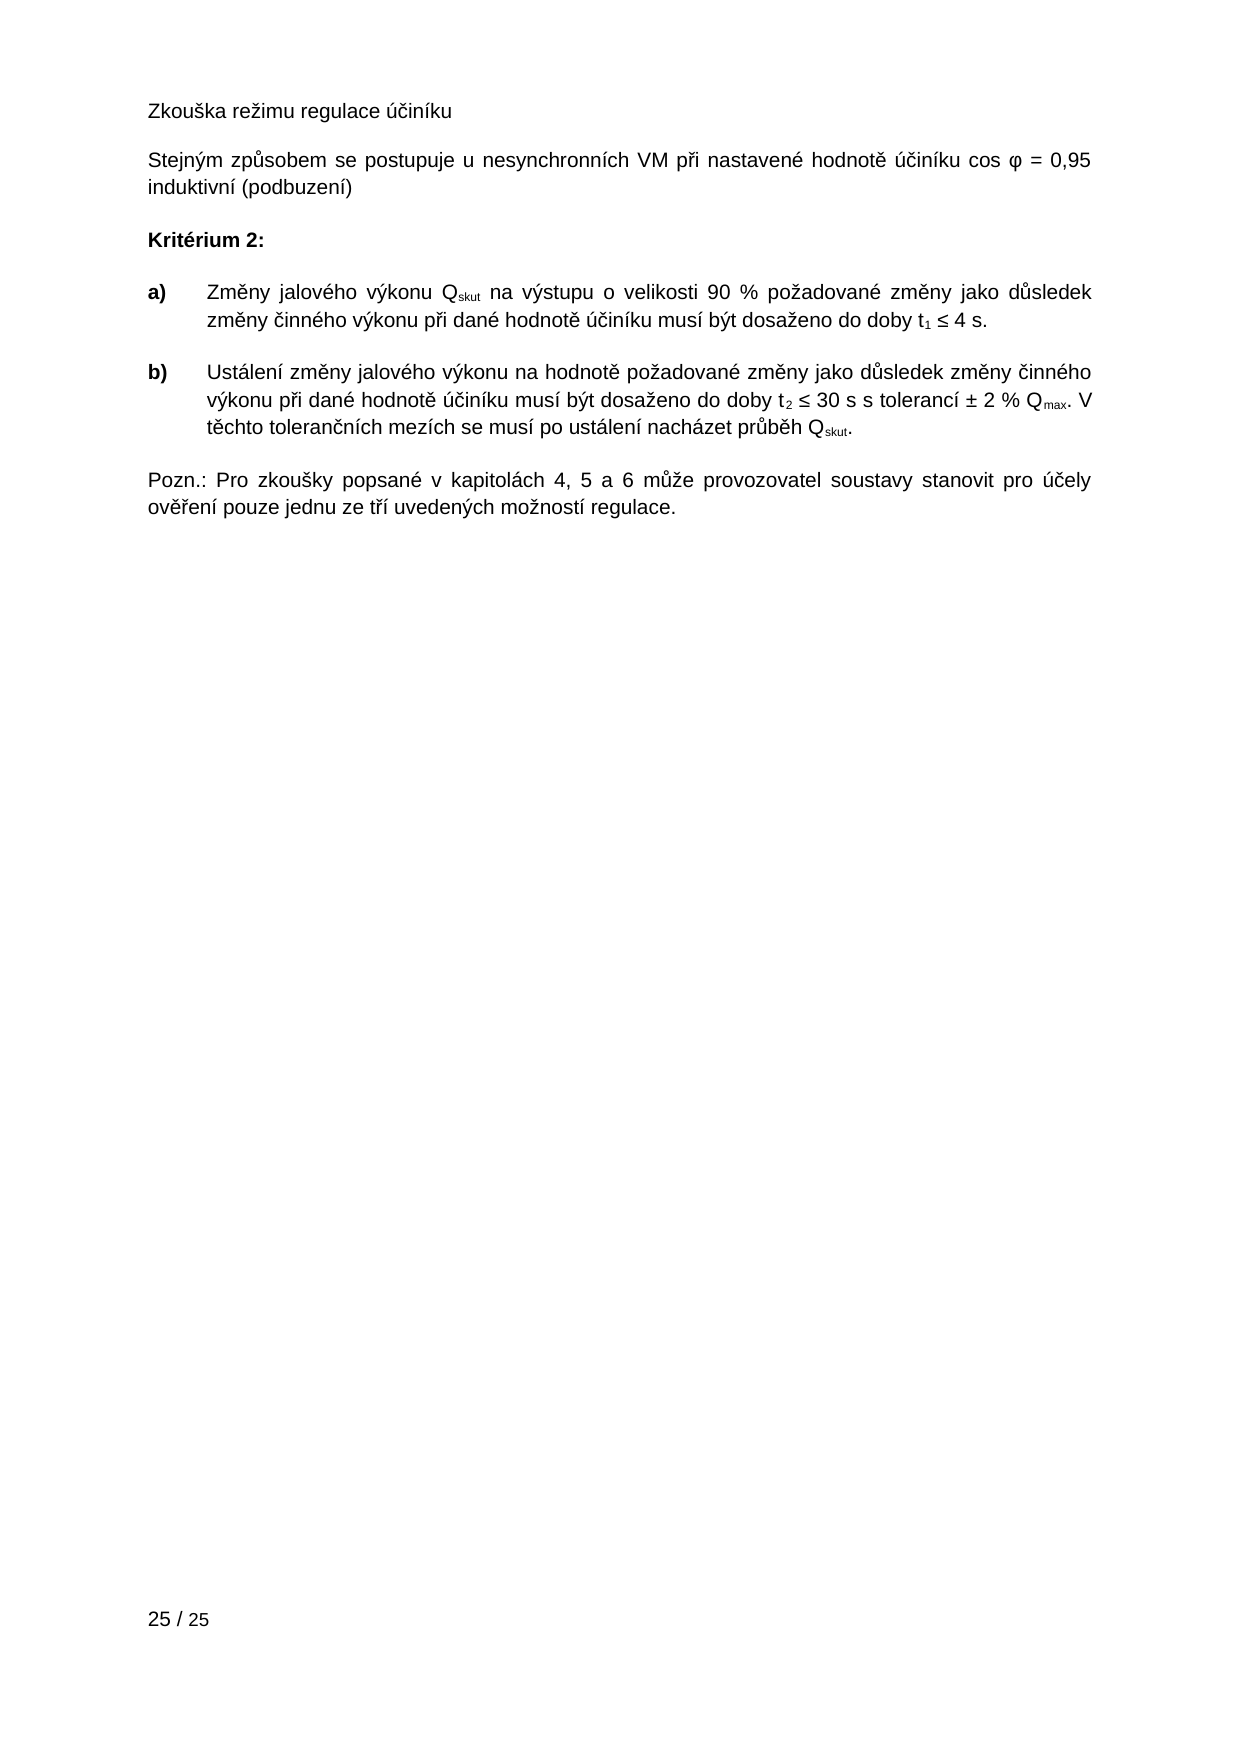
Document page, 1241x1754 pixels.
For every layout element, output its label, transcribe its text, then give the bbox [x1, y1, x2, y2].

text Kritérium 2: [148, 228, 1093, 252]
text Pozn.: Pro zkoušky popsané v kapitolách 4, 5 a 6 může provozovatel soustavy stanovit pro účely ověření pouze jednu ze tří uvedených možností regulace. [148, 468, 1093, 519]
list Ustálení změny jalového výkonu na hodnotě požadované změny jako důsledek změny činného výkonu při dané hodnotě účiníku musí být dosaženo do doby t2 ≤ 30 s s tolerancí ± 2 % Qmax. V těchto tolerančních mezích se musí po ustálení nacházet průběh Qskut. [148, 360, 1093, 439]
list Změny jalového výkonu Qskut na výstupu o velikosti 90 % požadované změny jako důsledek změny činného výkonu při dané hodnotě účiníku musí být dosaženo do doby t1 ≤ 4 s. [148, 280, 1093, 332]
text Stejným způsobem se postupuje u nesynchronních VM při nastavené hodnotě účiníku cos φ = 0,95 induktivní (podbuzení) [148, 148, 1093, 199]
